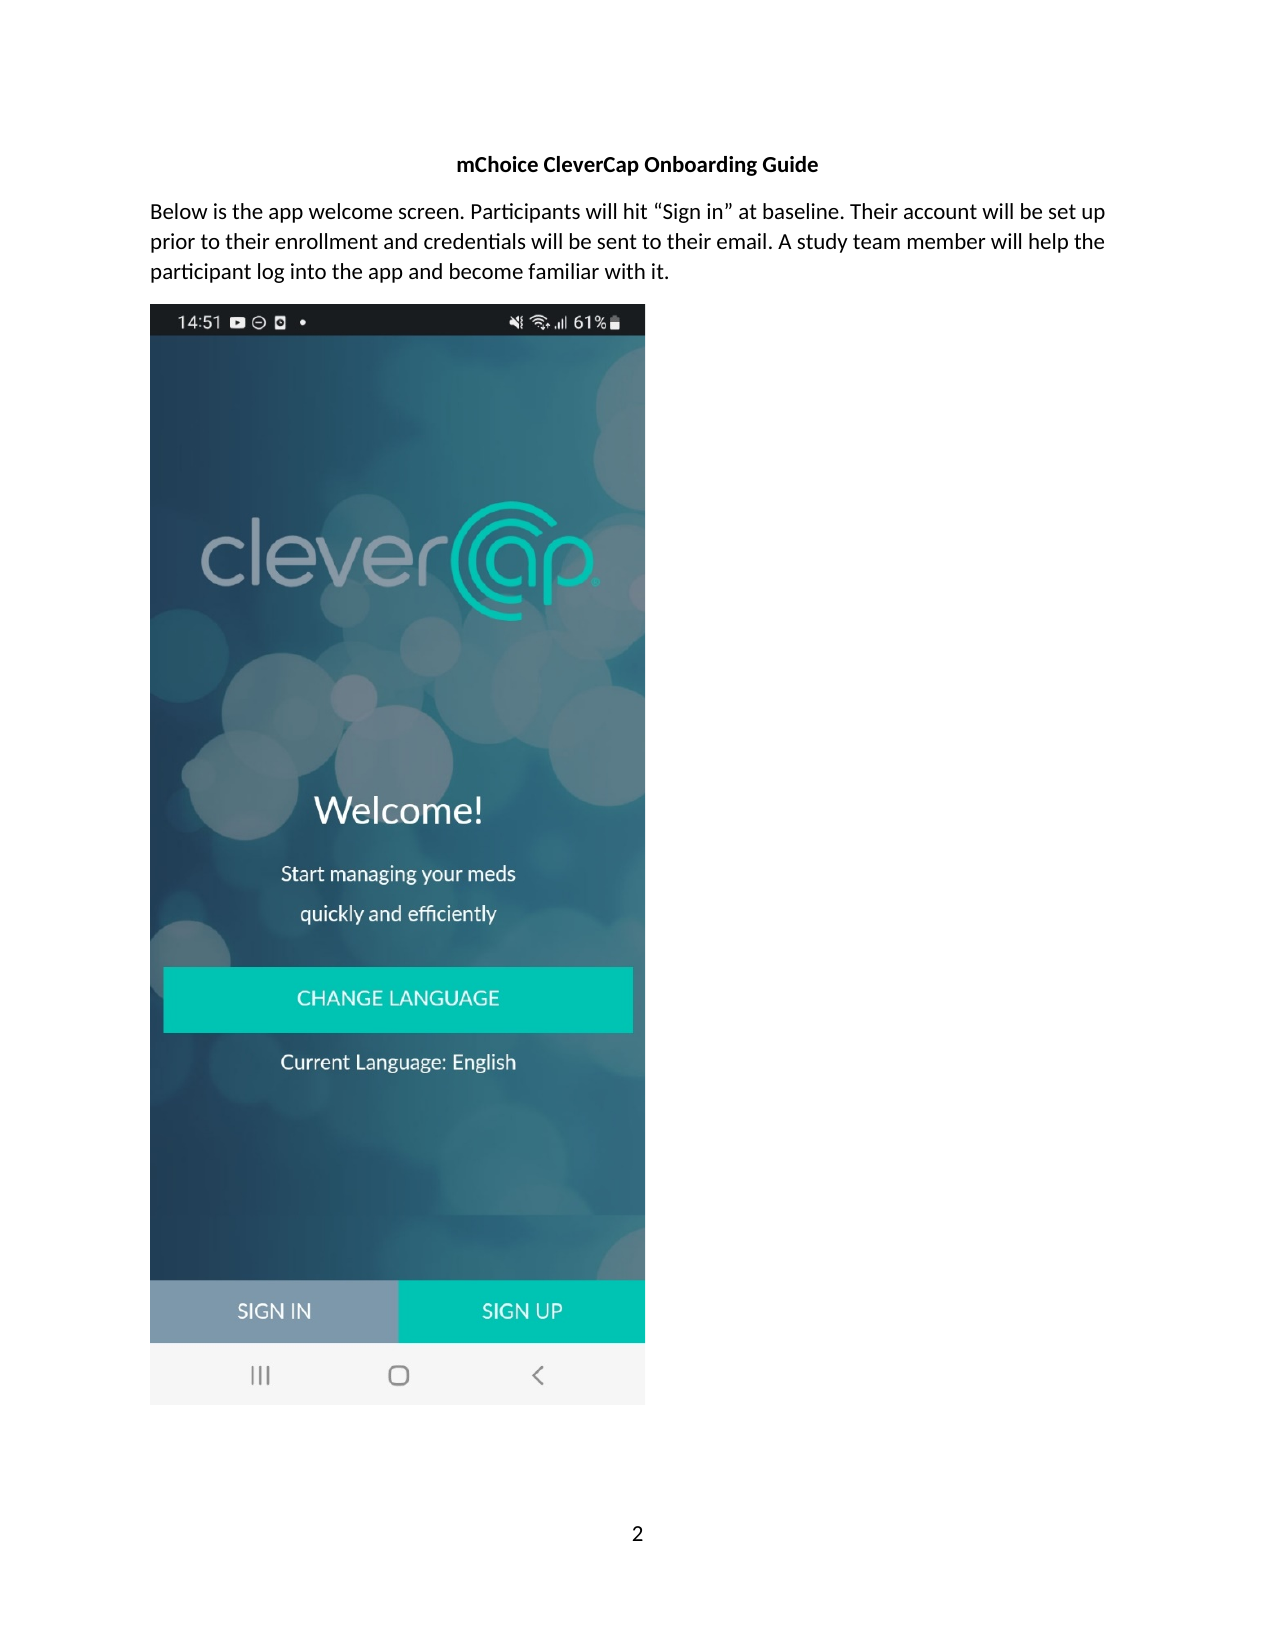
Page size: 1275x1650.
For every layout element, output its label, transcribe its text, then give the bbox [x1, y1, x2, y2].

text mChoice CleverCap Onboarding Guide [150, 150, 1125, 178]
text Below is the app welcome screen. Participants will hit “Sign in” at baseline. Their account will be set up prior to their enrollment and credentials will be sent to their email. A study team member will help the participant log into the app and become familiar with it. [150, 197, 1125, 285]
picture [150, 304, 646, 1405]
